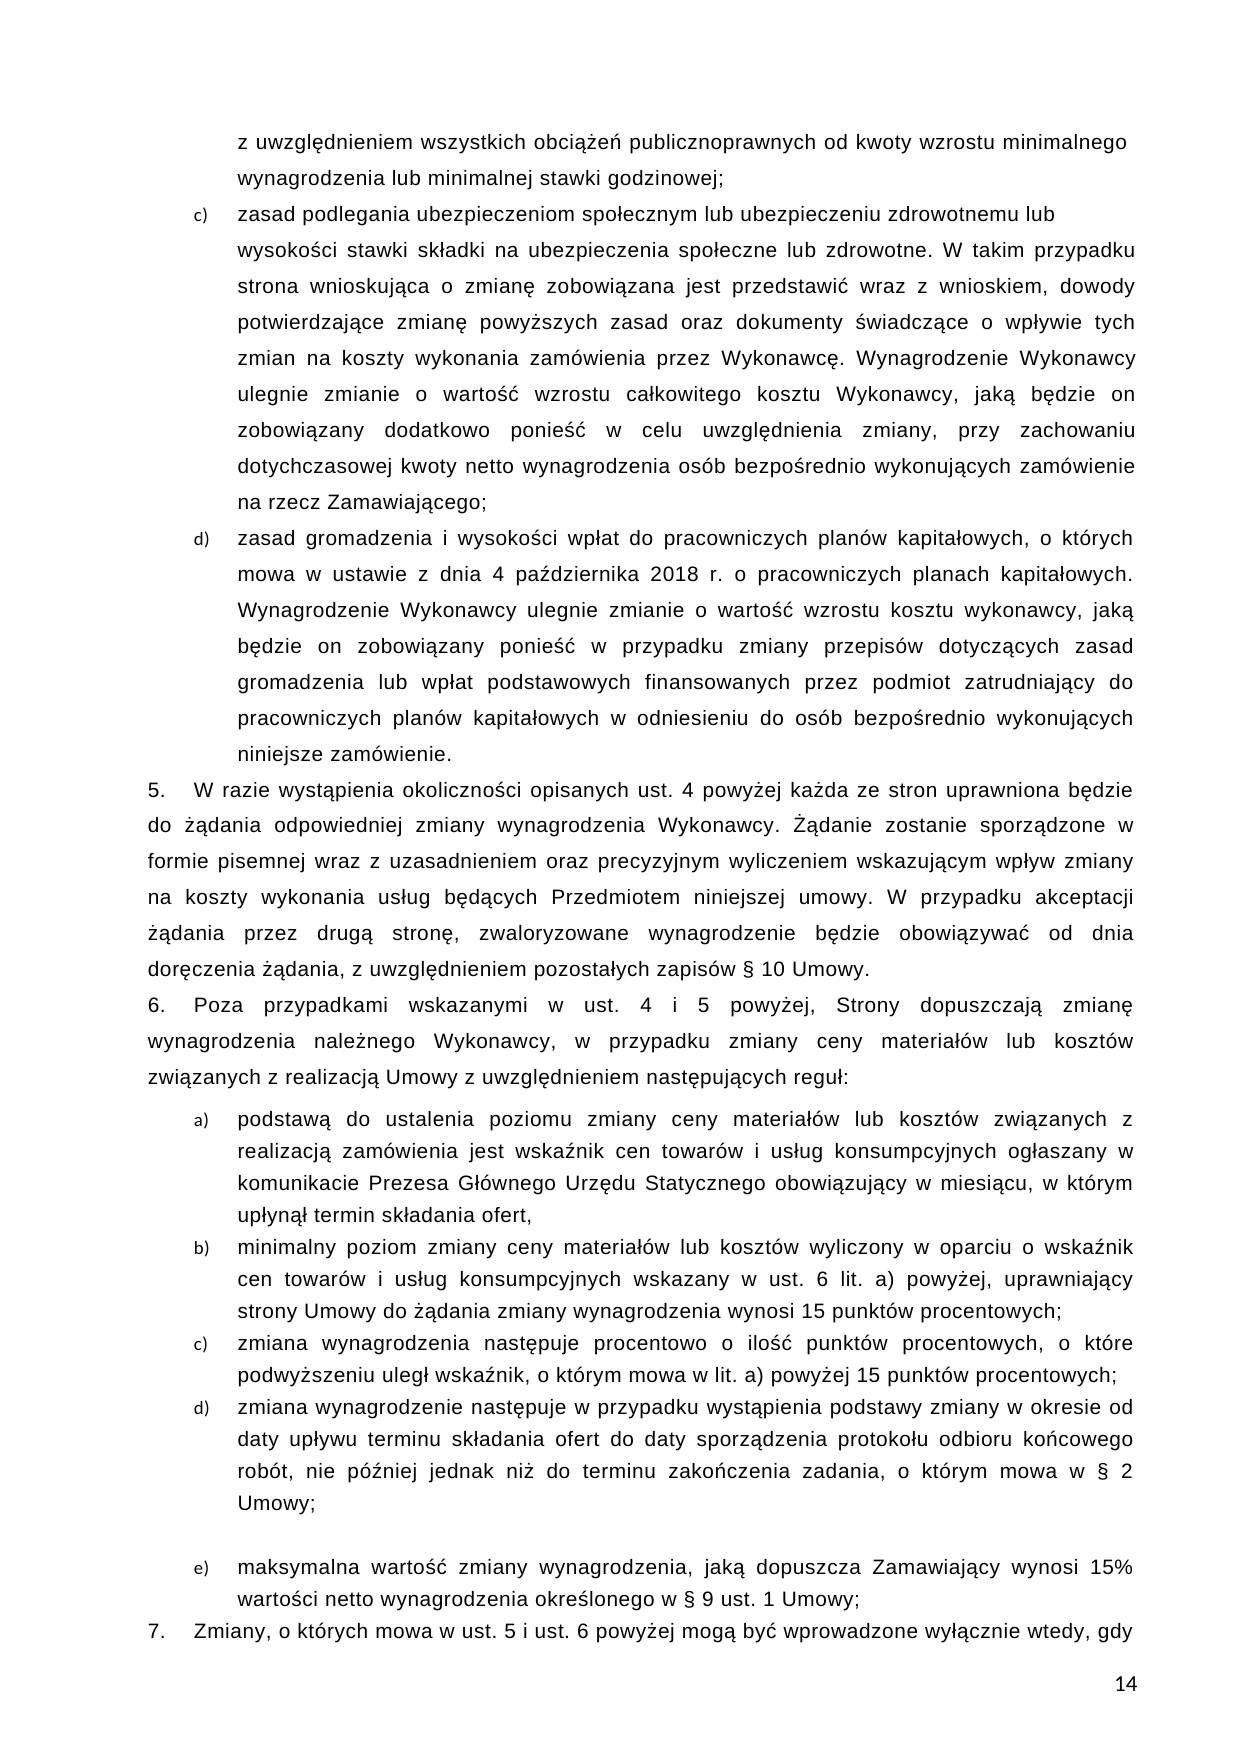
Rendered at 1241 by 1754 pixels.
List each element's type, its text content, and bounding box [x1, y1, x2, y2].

list W razie wystąpienia okoliczności opisanych ust. 4 powyżej każda ze stron uprawniona będzie do żądania odpowiedniej zmiany wynagrodzenia Wykonawcy. Żądanie zostanie sporządzone w formie pisemnej wraz z uzasadnieniem oraz precyzyjnym wyliczeniem wskazującym wpływ zmiany na koszty wykonania usług będących Przedmiotem niniejszej umowy. W przypadku akceptacji żądania przez drugą stronę, zwaloryzowane wynagrodzenie będzie obowiązywać od dnia doręczenia żądania, z uwzględnieniem pozostałych zapisów § 10 Umowy. [148, 777, 1135, 981]
list podstawą do ustalenia poziomu zmiany ceny materiałów lub kosztów związanych z realizacją zamówienia jest wskaźnik cen towarów i usług konsumpcyjnych ogłaszany w komunikacie Prezesa Głównego Urzędu Statycznego obowiązujący w miesiącu, w którym upłynął termin składania ofert, [193, 1101, 1135, 1229]
list zmiana wynagrodzenia następuje procentowo o ilość punktów procentowych, o które podwyższeniu uległ wskaźnik, o którym mowa w lit. a) powyżej 15 punktów procentowych; [193, 1325, 1135, 1389]
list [148, 1612, 1135, 1644]
list zasad podlegania ubezpieczeniom społecznym lub ubezpieczeniu zdrowotnemu lub [193, 202, 1137, 226]
list maksymalna wartość zmiany wynagrodzenia, jaką dopuszcza Zamawiający wynosi 15% wartości netto wynagrodzenia określonego w § 9 ust. 1 Umowy; [193, 1548, 1135, 1612]
list zmiana wynagrodzenie następuje w przypadku wystąpienia podstawy zmiany w okresie od daty upływu terminu składania ofert do daty sporządzenia protokołu odbioru końcowego robót, nie później jednak niż do terminu zakończenia zadania, o którym mowa w § 2 Umowy; [193, 1389, 1135, 1517]
list Poza przypadkami wskazanymi w ust. 4 i 5 powyżej, Strony dopuszczają zmianę wynagrodzenia należnego Wykonawcy, w przypadku zmiany ceny materiałów lub kosztów związanych z realizacją Umowy z uwzględnieniem następujących reguł: [148, 993, 1135, 1089]
text z uwzględnieniem wszystkich obciążeń publicznoprawnych od kwoty wzrostu minimalnego wynagrodzenia lub minimalnej stawki godzinowej; [237, 130, 1129, 190]
text wysokości stawki składki na ubezpieczenia społeczne lub zdrowotne. W takim przypadku strona wnioskująca o zmianę zobowiązana jest przedstawić wraz z wnioskiem, dowody potwierdzające zmianę powyższych zasad oraz dokumenty świadczące o wpływie tych zmian na koszty wykonania zamówienia przez Wykonawcę. Wynagrodzenie Wykonawcy ulegnie zmianie o wartość wzrostu całkowitego kosztu Wykonawcy, jaką będzie on zobowiązany dodatkowo ponieść w celu uwzględnienia zmiany, przy zachowaniu dotychczasowej kwoty netto wynagrodzenia osób bezpośrednio wykonujących zamówienie na rzecz Zamawiającego; [237, 238, 1137, 513]
list minimalny poziom zmiany ceny materiałów lub kosztów wyliczony w oparciu o wskaźnik cen towarów i usług konsumpcyjnych wskazany w ust. 6 lit. a) powyżej, uprawniający strony Umowy do żądania zmiany wynagrodzenia wynosi 15 punktów procentowych; [193, 1229, 1135, 1325]
list zasad gromadzenia i wysokości wpłat do pracowniczych planów kapitałowych, o których mowa w ustawie z dnia 4 października 2018 r. o pracowniczych planach kapitałowych. Wynagrodzenie Wykonawcy ulegnie zmianie o wartość wzrostu kosztu wykonawcy, jaką będzie on zobowiązany ponieść w przypadku zmiany przepisów dotyczących zasad gromadzenia lub wpłat podstawowych finansowanych przez podmiot zatrudniający do pracowniczych planów kapitałowych w odniesieniu do osób bezpośrednio wykonujących niniejsze zamówienie. [193, 526, 1135, 765]
